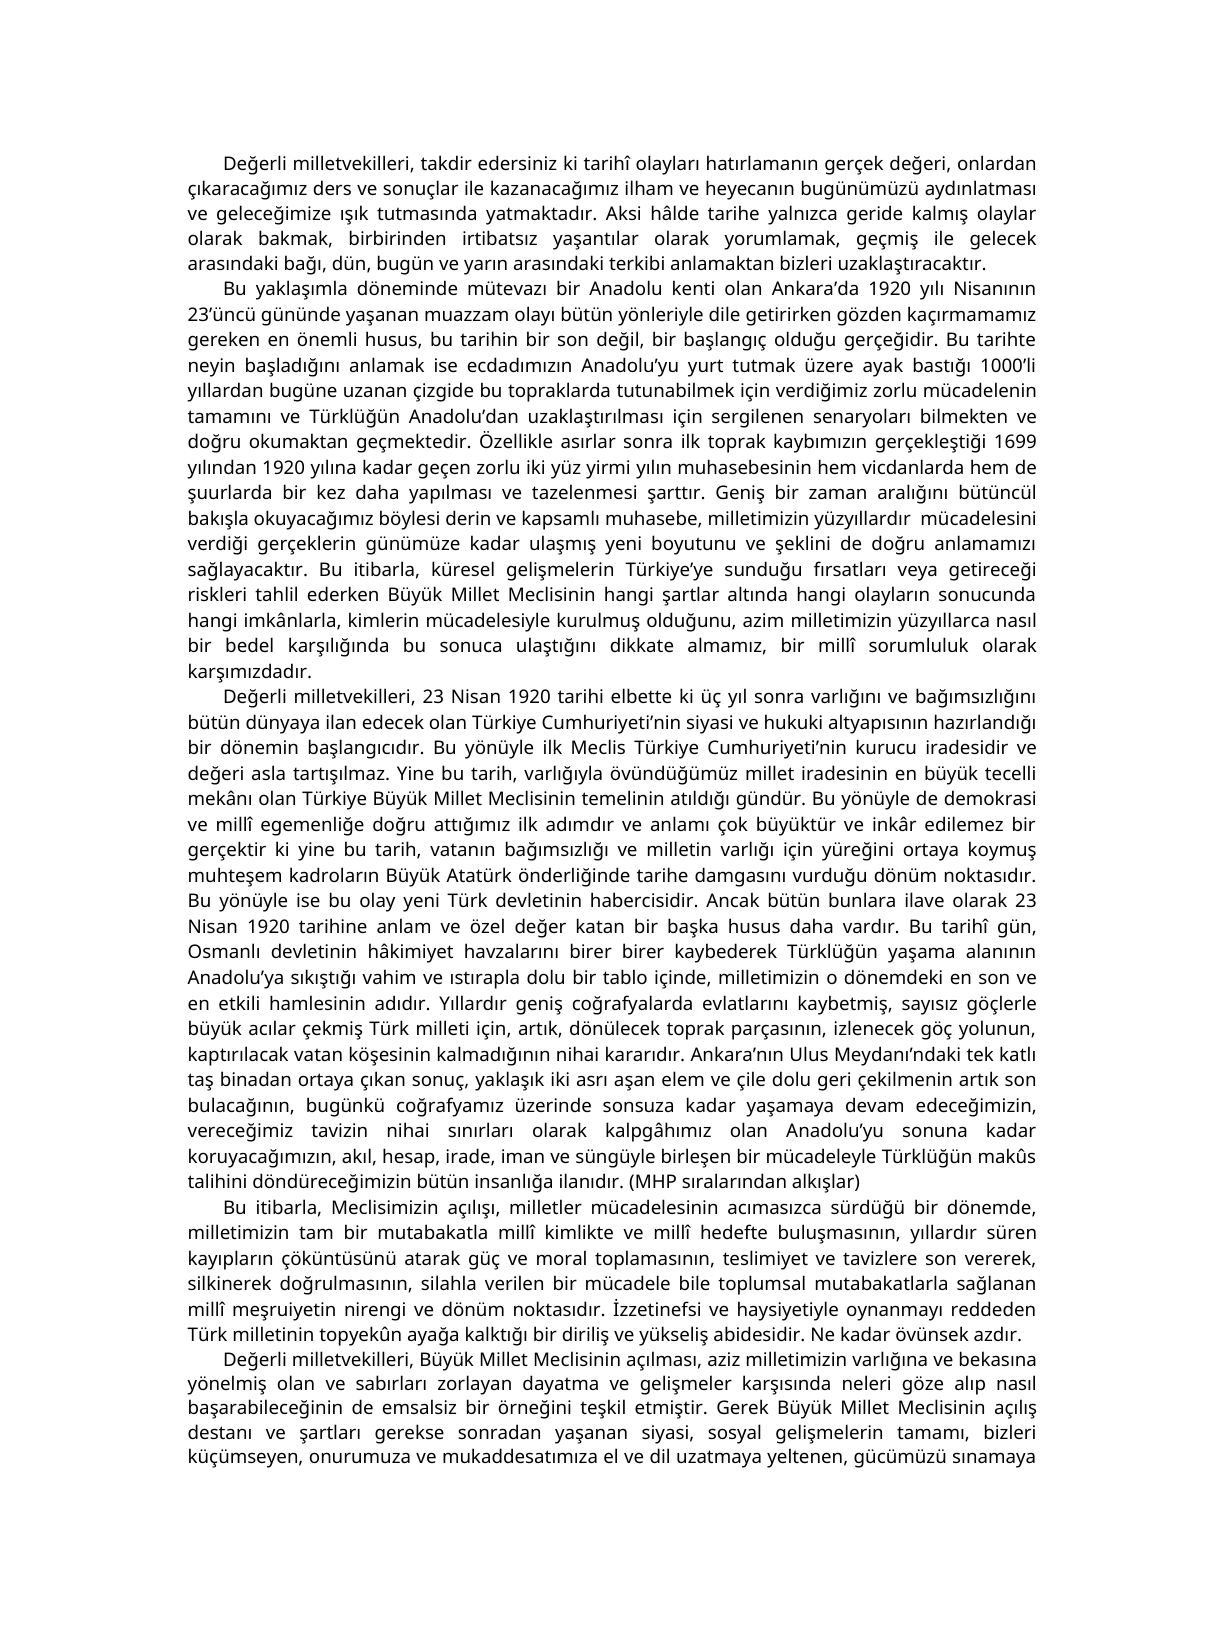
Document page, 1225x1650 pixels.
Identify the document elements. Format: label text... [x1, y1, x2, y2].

text Bu yaklaşımla döneminde mütevazı bir Anadolu kenti olan Ankara’da 1920 yılı Nisanının 23’üncü gününde yaşanan muazzam olayı bütün yönleriyle dile getirirken gözden kaçırmamamız gereken en önemli husus, bu tarihin bir son değil, bir başlangıç olduğu gerçeğidir. Bu tarihte neyin başladığını anlamak ise ecdadımızın Anadolu’yu yurt tutmak üzere ayak bastığı 1000’li yıllardan bugüne uzanan çizgide bu topraklarda tutunabilmek için verdiğimiz zorlu mücadelenin tamamını ve Türklüğün Anadolu’dan uzaklaştırılması için sergilenen senaryoları bilmekten ve doğru okumaktan geçmektedir. Özellikle asırlar sonra ilk toprak kaybımızın gerçekleştiği 1699 yılından 1920 yılına kadar geçen zorlu iki yüz yirmi yılın muhasebesinin hem vicdanlarda hem de şuurlarda bir kez daha yapılması ve tazelenmesi şarttır. Geniş bir zaman aralığını bütüncül bakışla okuyacağımız böylesi derin ve kapsamlı muhasebe, milletimizin yüzyıllardır mücadelesini verdiği gerçeklerin günümüze kadar ulaşmış yeni boyutunu ve şeklini de doğru anlamamızı sağlayacaktır. Bu itibarla, küresel gelişmelerin Türkiye’ye sunduğu fırsatları veya getireceği riskleri tahlil ederken Büyük Millet Meclisinin hangi şartlar altında hangi olayların sonucunda hangi imkânlarla, kimlerin mücadelesiyle kurulmuş olduğunu, azim milletimizin yüzyıllarca nasıl bir bedel karşılığında bu sonuca ulaştığını dikkate almamız, bir millî sorumluluk olarak karşımızdadır. [187, 275, 1037, 683]
text Değerli milletvekilleri, 23 Nisan 1920 tarihi elbette ki üç yıl sonra varlığını ve bağımsızlığını bütün dünyaya ilan edecek olan Türkiye Cumhuriyeti’nin siyasi ve hukuki altyapısının hazırlandığı bir dönemin başlangıcıdır. Bu yönüyle ilk Meclis Türkiye Cumhuriyeti’nin kurucu iradesidir ve değeri asla tartışılmaz. Yine bu tarih, varlığıyla övündüğümüz millet iradesinin en büyük tecelli mekânı olan Türkiye Büyük Millet Meclisinin temelinin atıldığı gündür. Bu yönüyle de demokrasi ve millî egemenliğe doğru attığımız ilk adımdır ve anlamı çok büyüktür ve inkâr edilemez bir gerçektir ki yine bu tarih, vatanın bağımsızlığı ve milletin varlığı için yüreğini ortaya koymuş muhteşem kadroların Büyük Atatürk önderliğinde tarihe damgasını vurduğu dönüm noktasıdır. Bu yönüyle ise bu olay yeni Türk devletinin habercisidir. Ancak bütün bunlara ilave olarak 23 Nisan 1920 tarihine anlam ve özel değer katan bir başka husus daha vardır. Bu tarihî gün, Osmanlı devletinin hâkimiyet havzalarını birer birer kaybederek Türklüğün yaşama alanının Anadolu’ya sıkıştığı vahim ve ıstırapla dolu bir tablo içinde, milletimizin o dönemdeki en son ve en etkili hamlesinin adıdır. Yıllardır geniş coğrafyalarda evlatlarını kaybetmiş, sayısız göçlerle büyük acılar çekmiş Türk milleti için, artık, dönülecek toprak parçasının, izlenecek göç yolunun, kaptırılacak vatan köşesinin kalmadığının nihai kararıdır. Ankara’nın Ulus Meydanı’ndaki tek katlı taş binadan ortaya çıkan sonuç, yaklaşık iki asrı aşan elem ve çile dolu geri çekilmenin artık son bulacağının, bugünkü coğrafyamız üzerinde sonsuza kadar yaşamaya devam edeceğimizin, vereceğimiz tavizin nihai sınırları olarak kalpgâhımız olan Anadolu’yu sonuna kadar koruyacağımızın, akıl, hesap, irade, iman ve süngüyle birleşen bir mücadeleyle Türklüğün makûs talihini döndüreceğimizin bütün insanlığa ilanıdır. (MHP sıralarından alkışlar) [187, 683, 1037, 1194]
text Değerli milletvekilleri, takdir edersiniz ki tarihî olayları hatırlamanın gerçek değeri, onlardan çıkaracağımız ders ve sonuçlar ile kazanacağımız ilham ve heyecanın bugünümüzü aydınlatması ve geleceğimize ışık tutmasında yatmaktadır. Aksi hâlde tarihe yalnızca geride kalmış olaylar olarak bakmak, birbirinden irtibatsız yaşantılar olarak yorumlamak, geçmiş ile gelecek arasındaki bağı, dün, bugün ve yarın arasındaki terkibi anlamaktan bizleri uzaklaştıracaktır. [187, 150, 1037, 275]
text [187, 1347, 1037, 1468]
text Bu itibarla, Meclisimizin açılışı, milletler mücadelesinin acımasızca sürdüğü bir dönemde, milletimizin tam bir mutabakatla millî kimlikte ve millî hedefte buluşmasının, yıllardır süren kayıpların çöküntüsünü atarak güç ve moral toplamasının, teslimiyet ve tavizlere son vererek, silkinerek doğrulmasının, silahla verilen bir mücadele bile toplumsal mutabakatlarla sağlanan millî meşruiyetin nirengi ve dönüm noktasıdır. İzzetinefsi ve haysiyetiyle oynanmayı reddeden Türk milletinin topyekûn ayağa kalktığı bir diriliş ve yükseliş abidesidir. Ne kadar övünsek azdır. [187, 1194, 1037, 1347]
